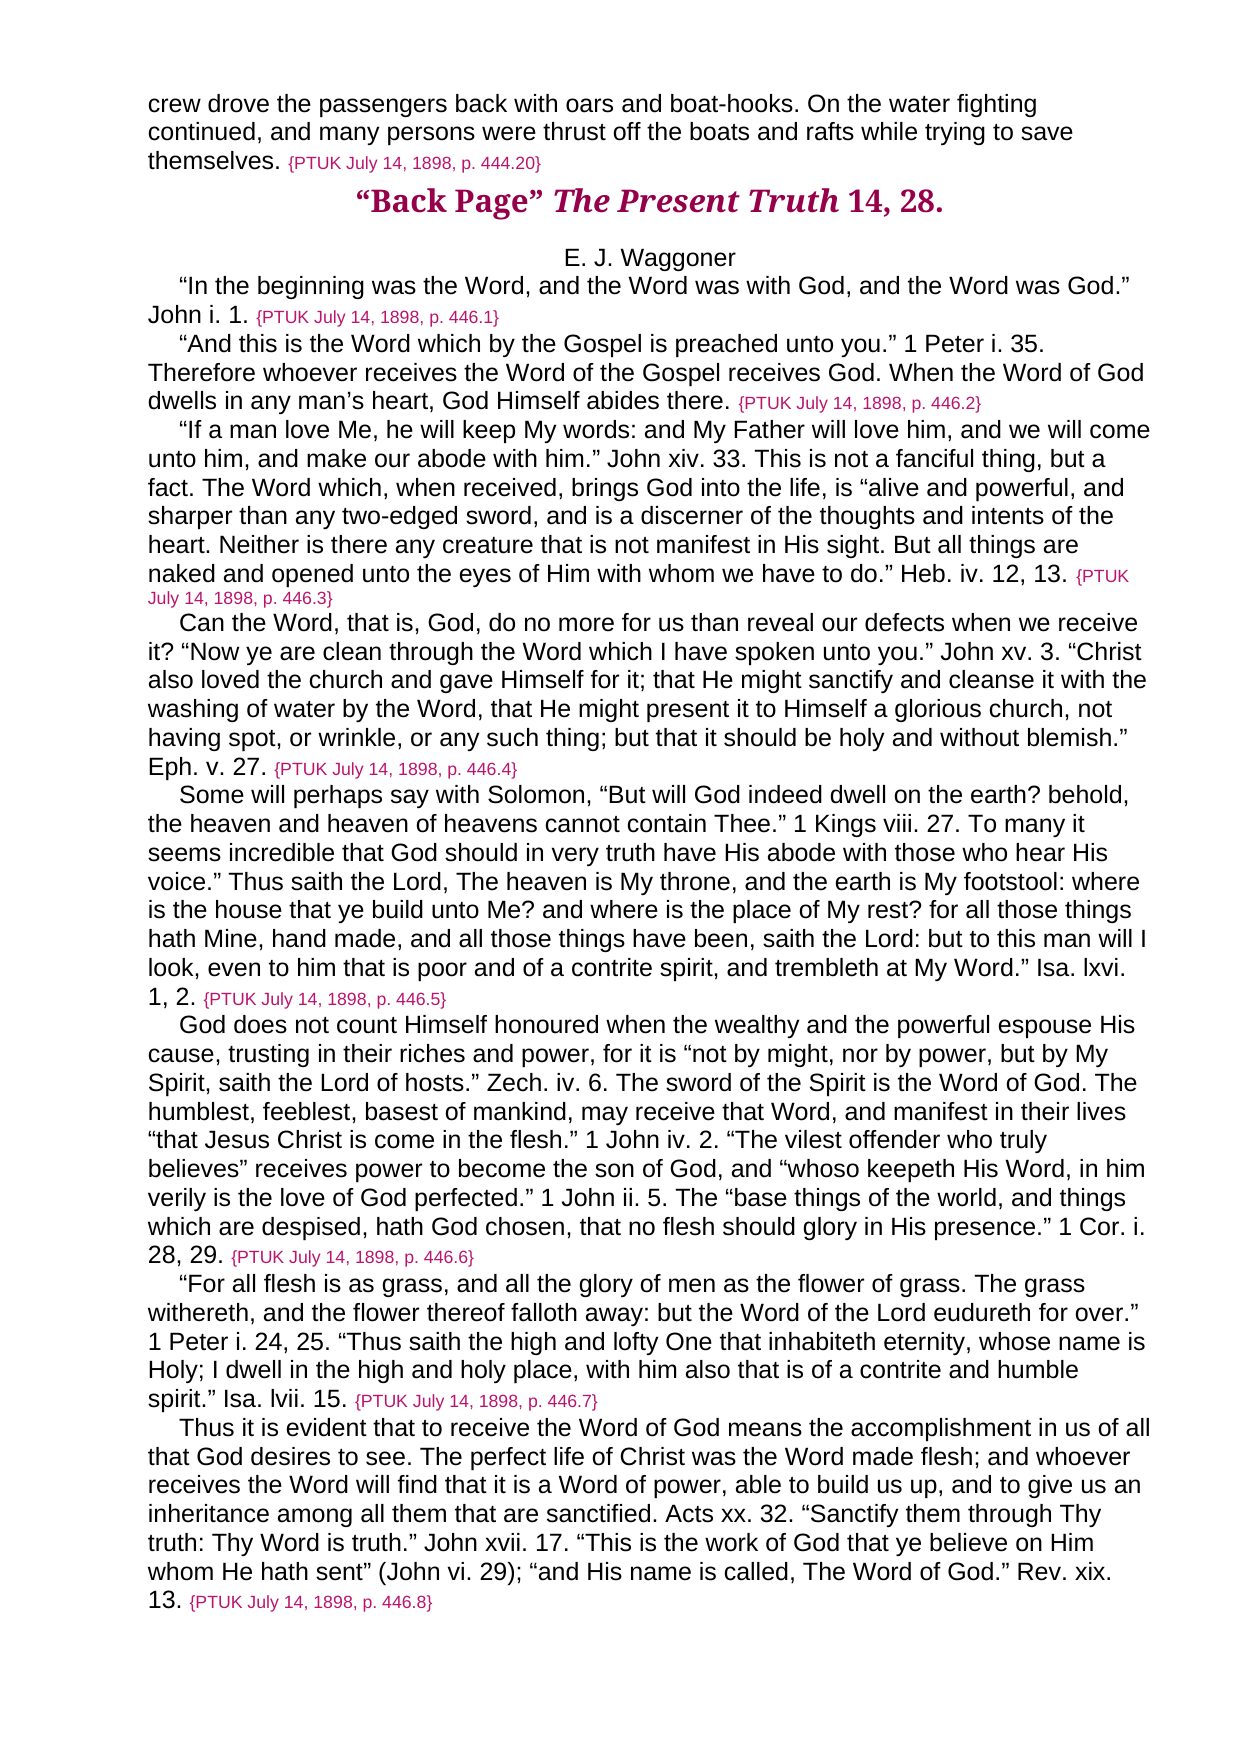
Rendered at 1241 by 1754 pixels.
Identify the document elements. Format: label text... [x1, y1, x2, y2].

text Can the Word, that is, God, do no more for us than reveal our defects when we receive it? “Now ye are clean through the Word which I have spoken unto you.” John xv. 3. “Christ also loved the church and gave Himself for it; that He might sanctify and cleanse it with the washing of water by the Word, that He might present it to Himself a glorious church, not having spot, or wrinkle, or any such thing; but that it should be holy and without blemish.” Eph. v. 27. {PTUK July 14, 1898, p. 446.4} [148, 608, 1152, 780]
text “Back Page” The Present Truth 14, 28. [148, 175, 1152, 222]
text “And this is the Word which by the Gospel is preached unto you.” 1 Peter i. 35. Therefore whoever receives the Word of the Gospel receives God. When the Word of God dwells in any man’s heart, God Himself abides there. {PTUK July 14, 1898, p. 446.2} [148, 329, 1152, 415]
text Thus it is evident that to receive the Word of God means the accomplishment in us of all that God desires to see. The perfect life of Christ was the Word made flesh; and whoever receives the Word will find that it is a Word of power, able to build us up, and to give us an inheritance among all them that are sanctified. Acts xx. 32. “Sanctify them through Thy truth: Thy Word is truth.” John xvii. 17. “This is the work of God that ye believe on Him whom He hath sent” (John vi. 29); “and His name is called, The Word of God.” Rev. xix. 13. {PTUK July 14, 1898, p. 446.8} [148, 1413, 1152, 1614]
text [148, 88, 1152, 175]
text God does not count Himself honoured when the wealthy and the powerful espouse His cause, trusting in their riches and power, for it is “not by might, nor by power, but by My Spirit, saith the Lord of hosts.” Zech. iv. 6. The sword of the Spirit is the Word of God. The humblest, feeblest, basest of mankind, may receive that Word, and manifest in their lives “that Jesus Christ is come in the flesh.” 1 John iv. 2. “The vilest offender who truly believes” receives power to become the son of God, and “whoso keepeth His Word, in him verily is the love of God perfected.” 1 John ii. 5. The “base things of the world, and things which are despised, hath God chosen, that no flesh should glory in His presence.” 1 Cor. i. 28, 29. {PTUK July 14, 1898, p. 446.6} [148, 1010, 1152, 1269]
text Some will perhaps say with Solomon, “But will God indeed dwell on the earth? behold, the heaven and heaven of heavens cannot contain Thee.” 1 Kings viii. 27. To many it seems incredible that God should in very truth have His abode with those who hear His voice.” Thus saith the Lord, The heaven is My throne, and the earth is My footstool: where is the house that ye build unto Me? and where is the place of My rest? for all those things hath Mine, hand made, and all those things have been, saith the Lord: but to this man will I look, even to him that is poor and of a contrite spirit, and trembleth at My Word.” Isa. lxvi. 1, 2. {PTUK July 14, 1898, p. 446.5} [148, 780, 1152, 1010]
text “In the beginning was the Word, and the Word was with God, and the Word was God.” John i. 1. {PTUK July 14, 1898, p. 446.1} [148, 271, 1152, 329]
text “For all flesh is as grass, and all the glory of men as the flower of grass. The grass withereth, and the flower thereof falloth away: but the Word of the Lord eudureth for over.” 1 Peter i. 24, 25. “Thus saith the high and lofty One that inhabiteth eternity, whose name is Holy; I dwell in the high and holy place, with him also that is of a contrite and humble spirit.” Isa. lvii. 15. {PTUK July 14, 1898, p. 446.7} [148, 1269, 1152, 1413]
text E. J. Waggoner [148, 242, 1152, 271]
text “If a man love Me, he will keep My words: and My Father will love him, and we will come unto him, and make our abode with him.” John xiv. 33. This is not a fanciful thing, but a fact. The Word which, when received, brings God into the life, is “alive and powerful, and sharper than any two-edged sword, and is a discerner of the thoughts and intents of the heart. Neither is there any creature that is not manifest in His sight. But all things are naked and opened unto the eyes of Him with whom we have to do.” Heb. iv. 12, 13. {PTUK July 14, 1898, p. 446.3} [148, 415, 1152, 608]
